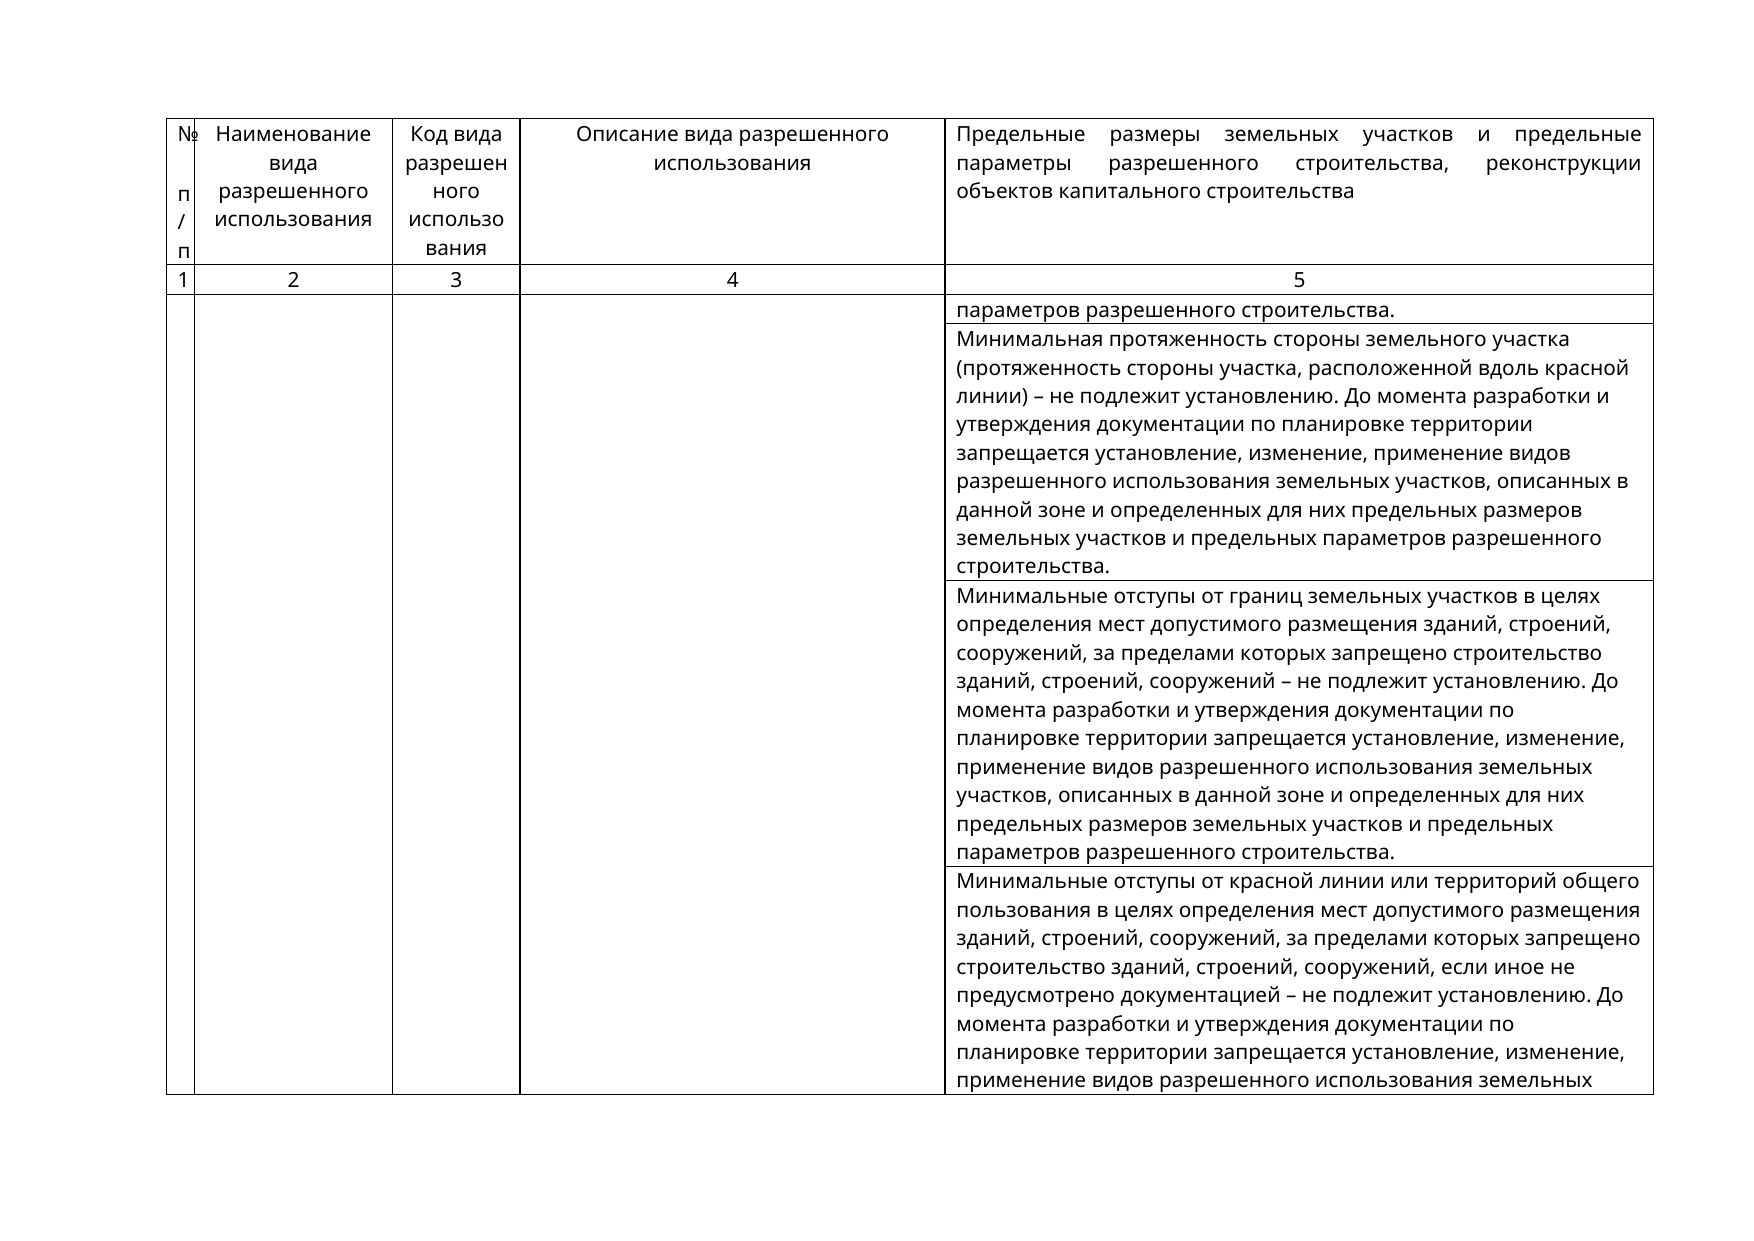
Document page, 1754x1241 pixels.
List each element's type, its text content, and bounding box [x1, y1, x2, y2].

table_cell 2 [195, 265, 392, 294]
table_cell 1 [167, 265, 194, 294]
table_header Код вида разрешенного использования [393, 119, 519, 264]
table_header Наименование вида разрешенного использования [195, 119, 392, 264]
table_cell 5 [946, 265, 1653, 294]
table_header Предельные размеры земельных участков и предельные параметры разрешенного строительства, реконструкции объектов капитального строительства [946, 119, 1653, 264]
table_cell Минимальная протяженность стороны земельного участка (протяженность стороны участка, расположенной вдоль красной линии) – не подлежит установлению. До момента разработки и утверждения документации по планировке территории запрещается установление, изменение, применение видов разрешенного использования земельных участков, описанных в данной зоне и определенных для них предельных размеров земельных участков и предельных параметров разрешенного строительства. [946, 324, 1653, 580]
table_header Описание вида разрешенного использования [521, 119, 944, 264]
table_header № п/п [167, 119, 194, 264]
table_cell Минимальные отступы от границ земельных участков в целях определения мест допустимого размещения зданий, строений, сооружений, за пределами которых запрещено строительство зданий, строений, сооружений – не подлежит установлению. До момента разработки и утверждения документации по планировке территории запрещается установление, изменение, применение видов разрешенного использования земельных участков, описанных в данной зоне и определенных для них предельных размеров земельных участков и предельных параметров разрешенного строительства. [946, 581, 1653, 866]
table_cell 4 [521, 265, 944, 294]
table_cell 3 [393, 265, 519, 294]
